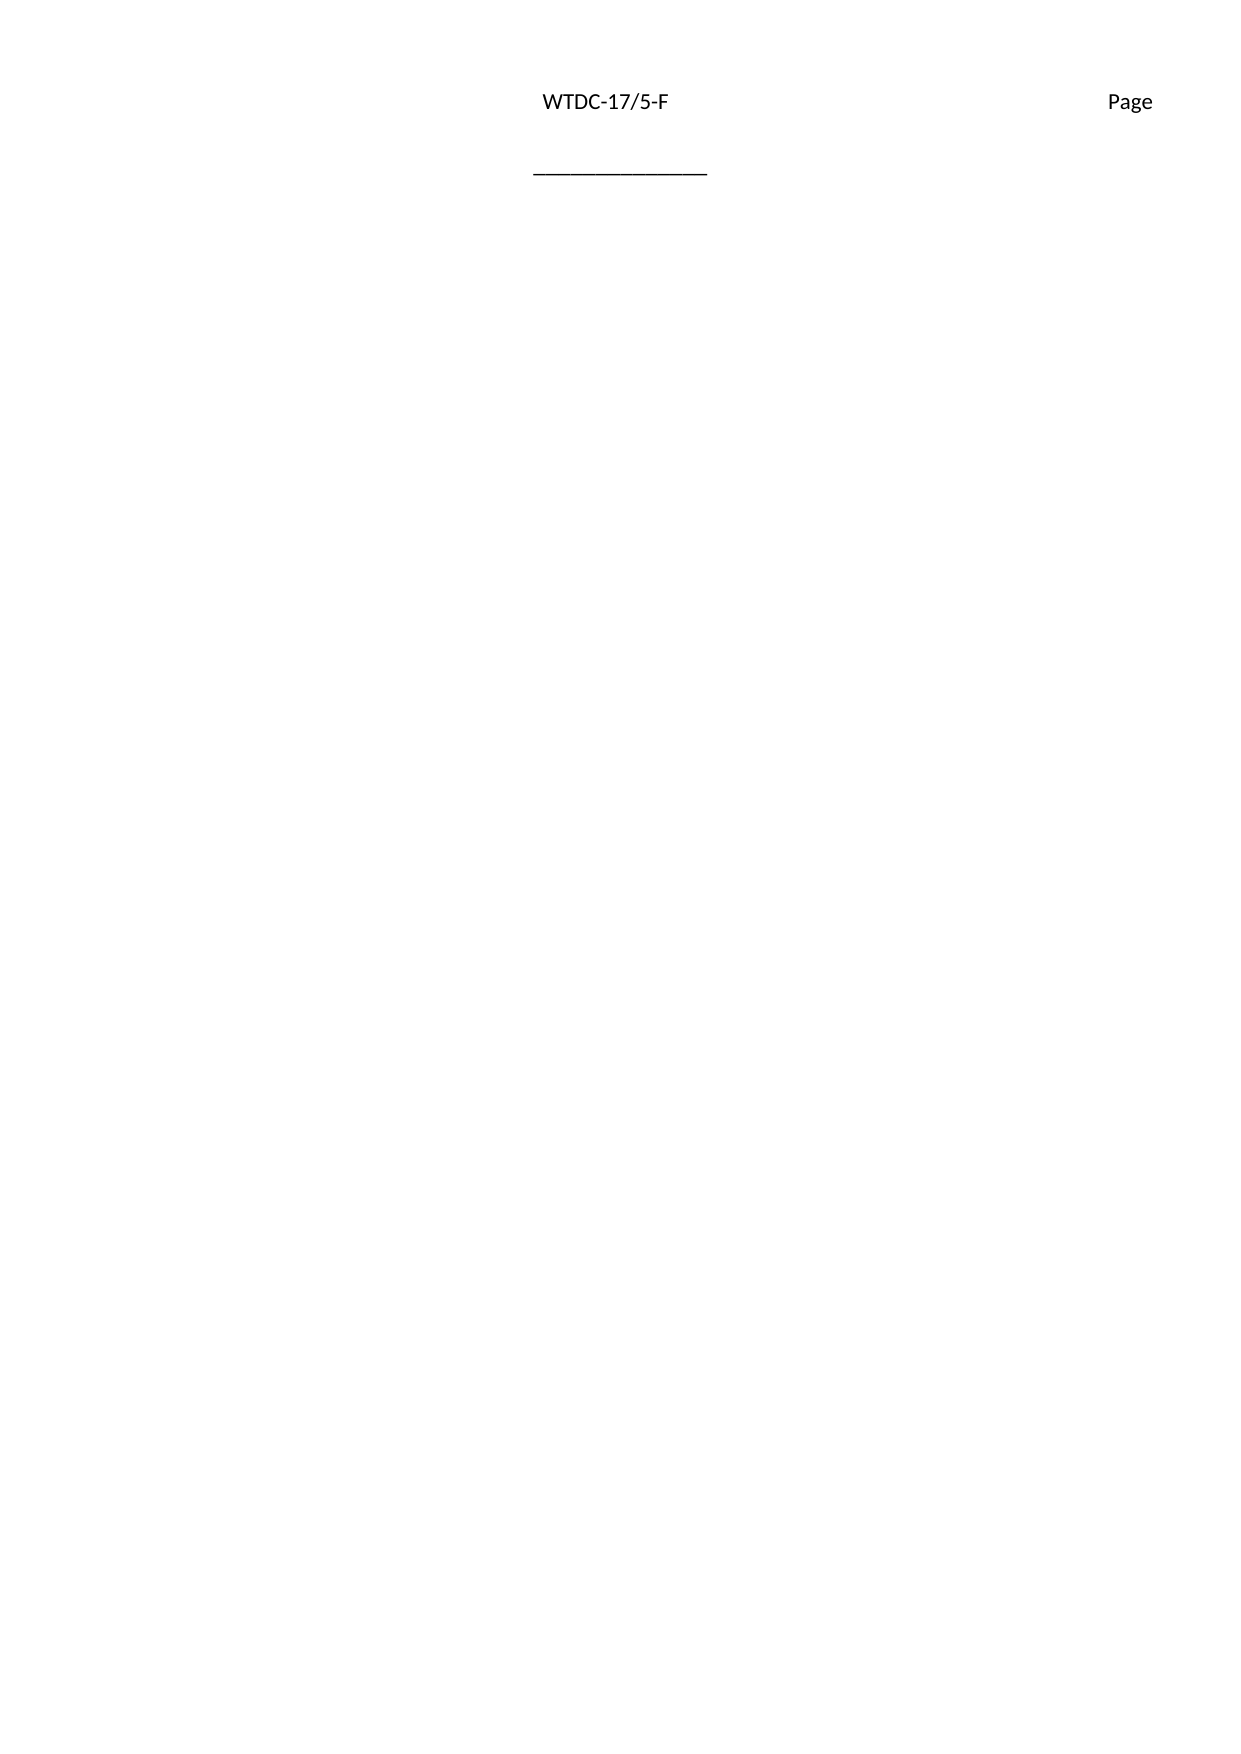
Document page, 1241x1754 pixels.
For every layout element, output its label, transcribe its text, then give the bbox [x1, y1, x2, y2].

text ______________ [118, 148, 1122, 178]
